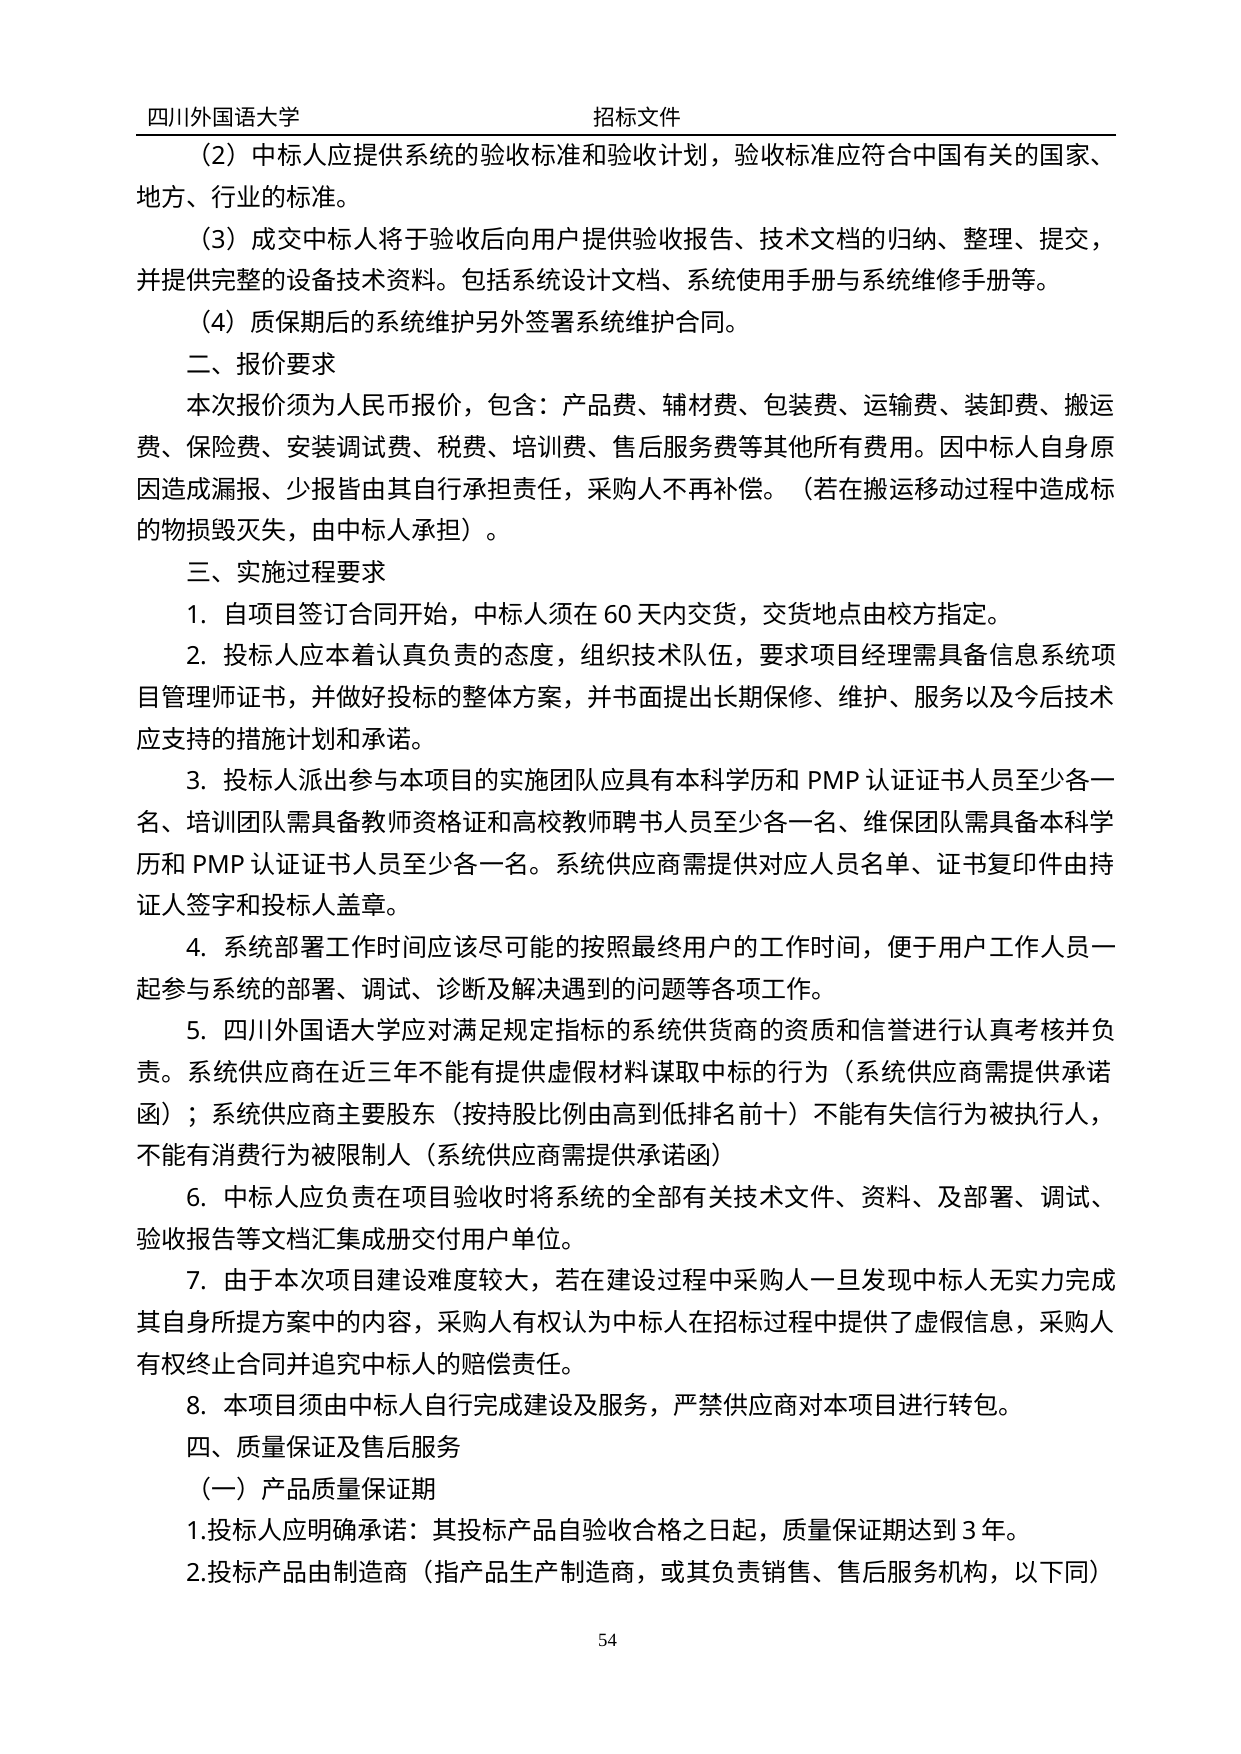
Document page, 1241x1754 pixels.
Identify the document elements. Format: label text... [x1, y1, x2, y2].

text 4. 系统部署工作时间应该尽可能的按照最终用户的工作时间，便于用户工作人员一起参与系统的部署、调试、诊断及解决遇到的问题等各项工作。 [136, 927, 1116, 1005]
text 2. 投标人应本着认真负责的态度，组织技术队伍，要求项目经理需具备信息系统项目管理师证书，并做好投标的整体方案，并书面提出长期保修、维护、服务以及今后技术应支持的措施计划和承诺。 [136, 636, 1116, 755]
text 7. 由于本次项目建设难度较大，若在建设过程中采购人一旦发现中标人无实力完成其自身所提方案中的内容，采购人有权认为中标人在招标过程中提供了虚假信息，采购人有权终止合同并追究中标人的赔偿责任。 [136, 1261, 1116, 1380]
text 8. 本项目须由中标人自行完成建设及服务，严禁供应商对本项目进行转包。 [136, 1386, 1116, 1422]
text 本次报价须为人民币报价，包含：产品费、辅材费、包装费、运输费、装卸费、搬运费、保险费、安装调试费、税费、培训费、售后服务费等其他所有费用。因中标人自身原因造成漏报、少报皆由其自行承担责任，采购人不再补偿。（若在搬运移动过程中造成标的物损毁灭失，由中标人承担）。 [136, 386, 1116, 547]
text 5. 四川外国语大学应对满足规定指标的系统供货商的资质和信誉进行认真考核并负责。系统供应商在近三年不能有提供虚假材料谋取中标的行为（系统供应商需提供承诺函）；系统供应商主要股东（按持股比例由高到低排名前十）不能有失信行为被执行人，不能有消费行为被限制人（系统供应商需提供承诺函） [136, 1011, 1116, 1172]
text 3. 投标人派出参与本项目的实施团队应具有本科学历和PMP认证证书人员至少各一名、培训团队需具备教师资格证和高校教师聘书人员至少各一名、维保团队需具备本科学历和PMP认证证书人员至少各一名。系统供应商需提供对应人员名单、证书复印件由持证人签字和投标人盖章。 [136, 761, 1116, 922]
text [136, 1552, 1116, 1589]
text 三、实施过程要求 [136, 552, 1116, 589]
text 二、报价要求 [136, 344, 1116, 380]
text 1. 自项目签订合同开始，中标人须在60天内交货，交货地点由校方指定。 [136, 594, 1116, 630]
text 6. 中标人应负责在项目验收时将系统的全部有关技术文件、资料、及部署、调试、验收报告等文档汇集成册交付用户单位。 [136, 1177, 1116, 1255]
text （2）中标人应提供系统的验收标准和验收计划，验收标准应符合中国有关的国家、地方、行业的标准。 [136, 136, 1116, 214]
text 1.投标人应明确承诺：其投标产品自验收合格之日起，质量保证期达到3年。 [136, 1511, 1116, 1547]
text （4）质保期后的系统维护另外签署系统维护合同。 [136, 302, 1116, 339]
text （一）产品质量保证期 [136, 1469, 1116, 1505]
text （3）成交中标人将于验收后向用户提供验收报告、技术文档的归纳、整理、提交，并提供完整的设备技术资料。包括系统设计文档、系统使用手册与系统维修手册等。 [136, 219, 1116, 297]
text 四、质量保证及售后服务 [136, 1427, 1116, 1464]
